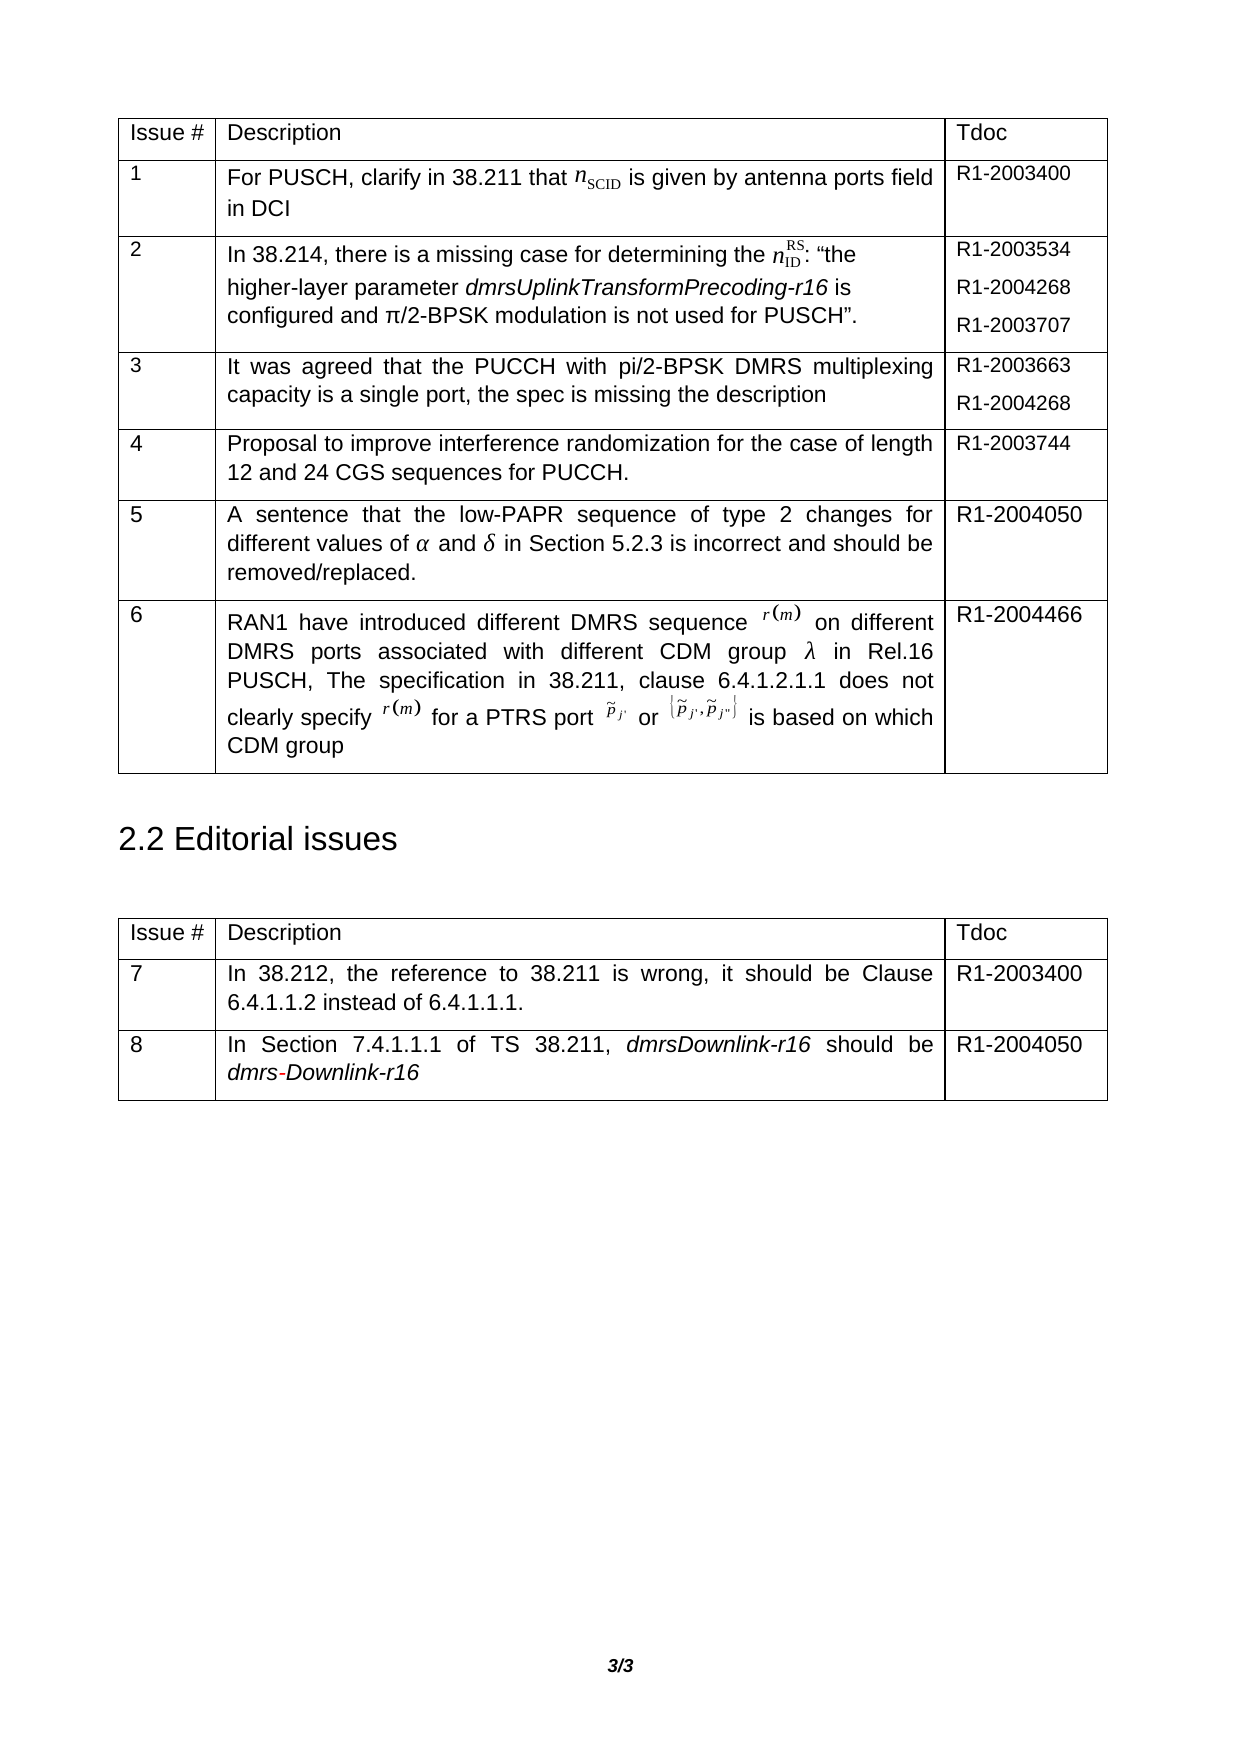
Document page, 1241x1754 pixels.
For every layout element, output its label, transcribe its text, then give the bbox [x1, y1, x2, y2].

table_cell Proposal to improve interference randomization for the case of length 12 and 24 CGS sequences for PUCCH. [216, 430, 944, 500]
table_header Tdoc [946, 919, 1107, 959]
table_cell 3 [119, 353, 215, 429]
table_cell 2 [119, 237, 215, 352]
table_cell R1-2003400 [946, 161, 1107, 236]
table_cell R1-2004050 [946, 1031, 1107, 1100]
table_cell 4 [119, 430, 215, 500]
table_cell R1-2004466 [946, 601, 1107, 773]
table_cell 6 [119, 601, 215, 773]
table_cell 1 [119, 161, 215, 236]
table_cell R1-2003663 R1-2004268 [946, 353, 1107, 429]
table_cell 7 [119, 960, 215, 1030]
table_cell It was agreed that the PUCCH with pi/2-BPSK DMRS multiplexing capacity is a single port, the spec is missing the description [216, 353, 944, 429]
subtitle 2.2 Editorial issues [118, 819, 1122, 857]
table_header Issue # [119, 119, 215, 160]
table_cell RAN1 have introduced different DMRS sequence on different DMRS ports associated with different CDM group in Rel.16 PUSCH, The specification in 38.211, clause 6.4.1.2.1.1 does not clearly specify for a PTRS port or is based on which CDM group [216, 601, 944, 773]
table_header Description [216, 919, 944, 959]
table_cell R1-2003534 R1-2004268 R1-2003707 [946, 237, 1107, 352]
table_header Description [216, 119, 944, 160]
table_cell 8 [119, 1031, 215, 1100]
table_header Issue # [119, 919, 215, 959]
table_cell For PUSCH, clarify in 38.211 that is given by antenna ports field in DCI [216, 161, 944, 236]
table_cell R1-2003744 [946, 430, 1107, 500]
table_cell In Section 7.4.1.1.1 of TS 38.211, dmrsDownlink-r16 should be dmrs-Downlink-r16 [216, 1031, 944, 1100]
table_cell A sentence that the low-PAPR sequence of type 2 changes for different values of and in Section 5.2.3 is incorrect and should be removed/replaced. [216, 501, 944, 600]
table_cell R1-2003400 [946, 960, 1107, 1030]
table_cell In 38.212, the reference to 38.211 is wrong, it should be Clause 6.4.1.1.2 instead of 6.4.1.1.1. [216, 960, 944, 1030]
table_cell In 38.214, there is a missing case for determining the : “the higher-layer parameter dmrsUplinkTransformPrecoding-r16 is configured and π/2-BPSK modulation is not used for PUSCH”. [216, 237, 944, 352]
table_cell 5 [119, 501, 215, 600]
table_cell R1-2004050 [946, 501, 1107, 600]
table_header Tdoc [946, 119, 1107, 160]
